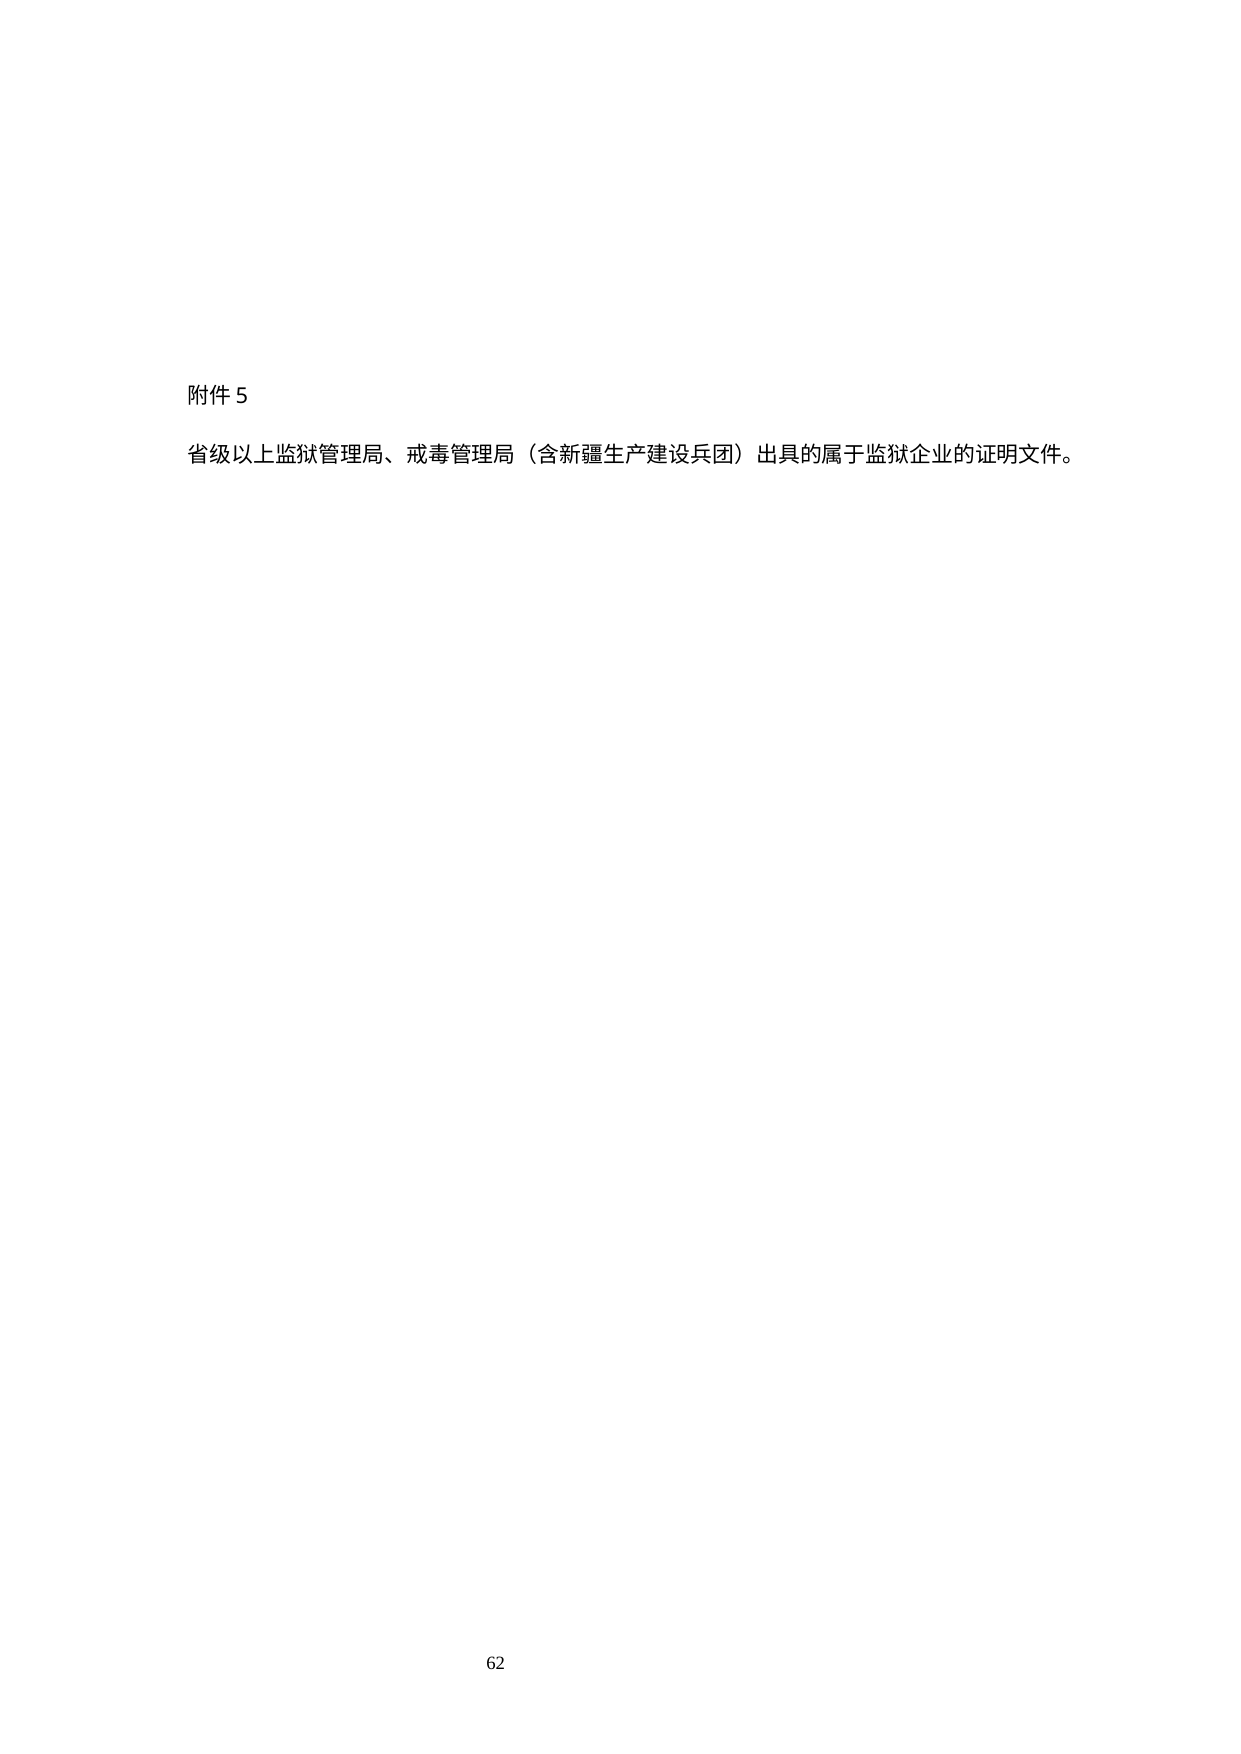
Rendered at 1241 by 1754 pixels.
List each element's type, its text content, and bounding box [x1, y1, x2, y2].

text 省级以上监狱管理局、戒毒管理局（含新疆生产建设兵团）出具的属于监狱企业的证明文件。 [187, 412, 1085, 474]
text 附件5 [187, 370, 1085, 412]
